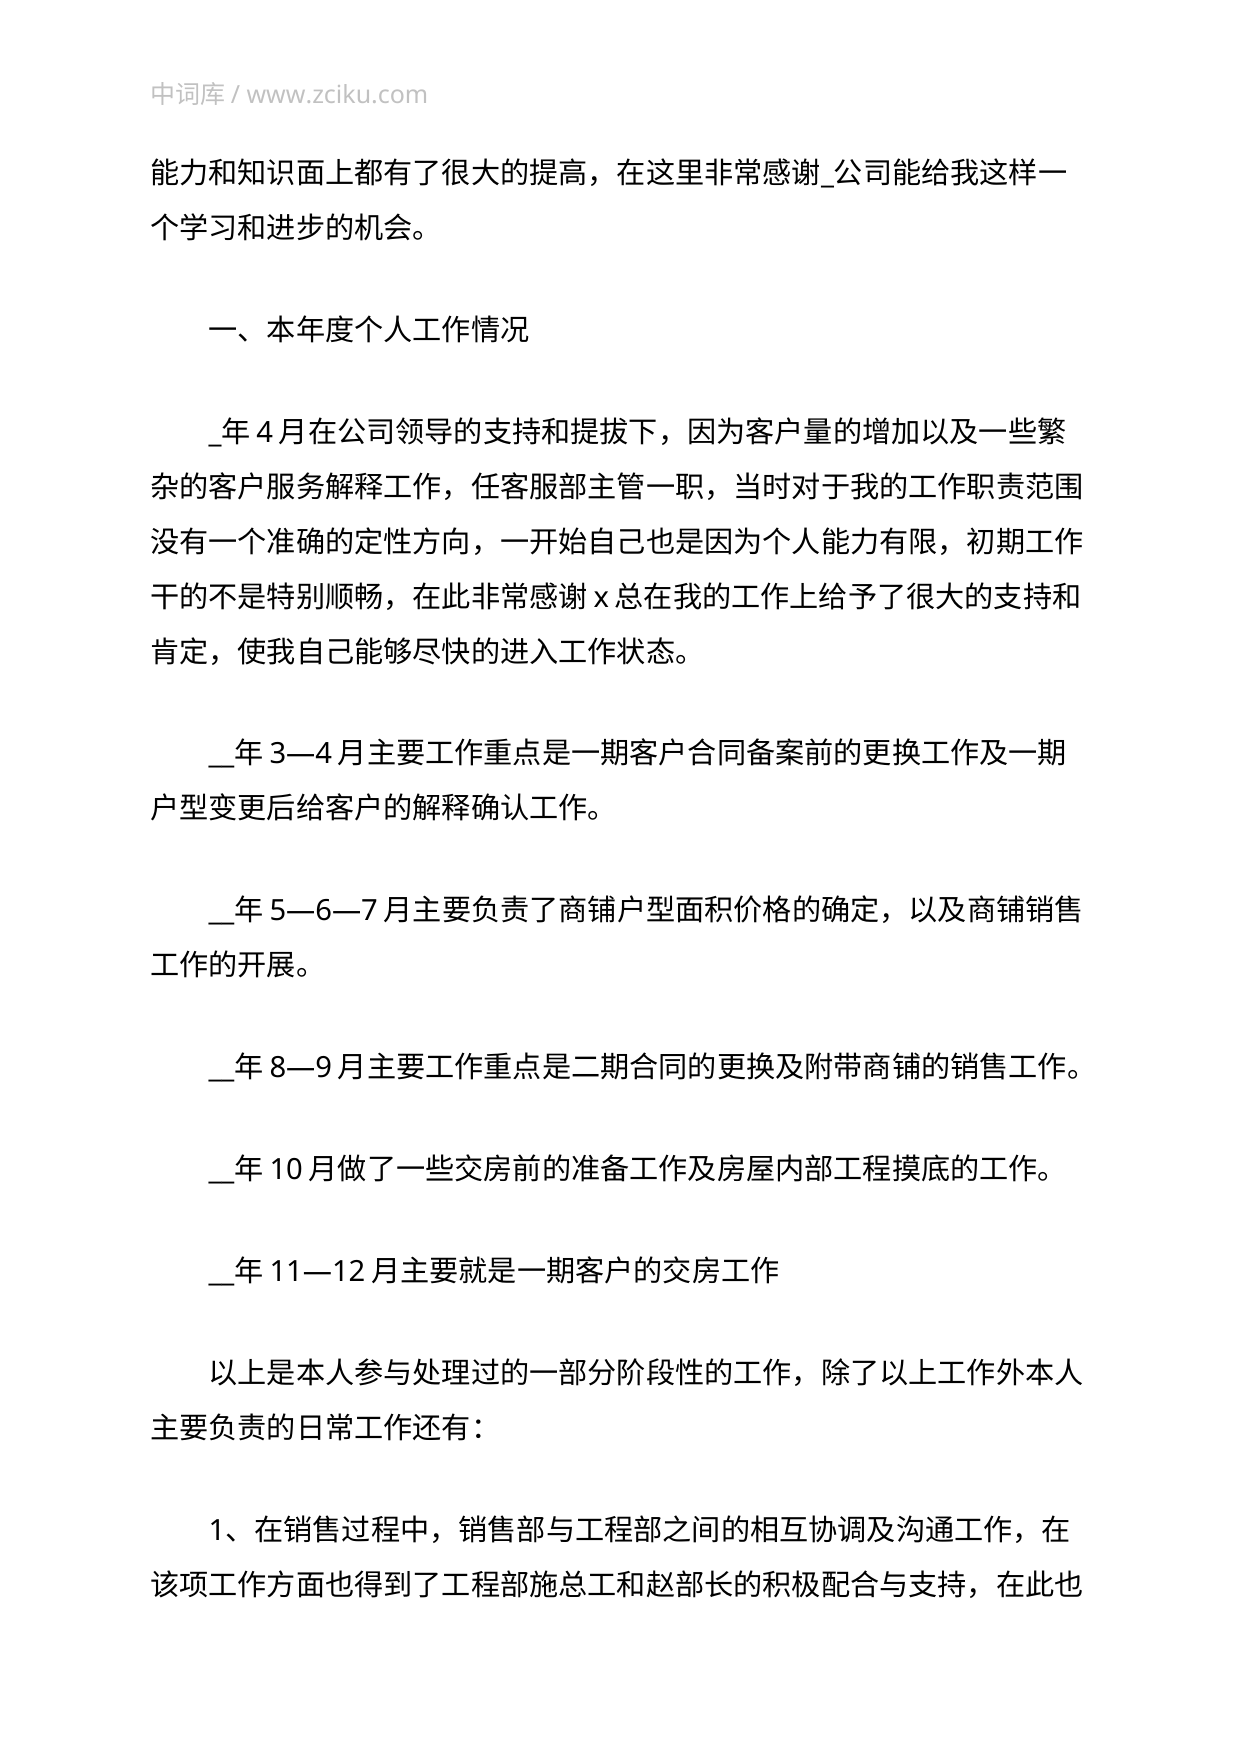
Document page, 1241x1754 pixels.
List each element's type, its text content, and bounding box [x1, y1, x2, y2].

text __年8—9月主要工作重点是二期合同的更换及附带商铺的销售工作。 [150, 1044, 1090, 1086]
text __年3—4月主要工作重点是一期客户合同备案前的更换工作及一期户型变更后给客户的解释确认工作。 [150, 730, 1090, 827]
text __年11—12月主要就是一期客户的交房工作 [150, 1248, 1090, 1290]
text _年4月在公司领导的支持和提拔下，因为客户量的增加以及一些繁杂的客户服务解释工作，任客服部主管一职，当时对于我的工作职责范围没有一个准确的定性方向，一开始自己也是因为个人能力有限，初期工作干的不是特别顺畅，在此非常感谢x总在我的工作上给予了很大的支持和肯定，使我自己能够尽快的进入工作状态。 [150, 408, 1090, 671]
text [150, 150, 1090, 247]
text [150, 1506, 1090, 1603]
text 一、本年度个人工作情况 [150, 307, 1090, 349]
text __年10月做了一些交房前的准备工作及房屋内部工程摸底的工作。 [150, 1146, 1090, 1188]
text 以上是本人参与处理过的一部分阶段性的工作，除了以上工作外本人主要负责的日常工作还有： [150, 1349, 1090, 1447]
text __年5—6—7月主要负责了商铺户型面积价格的确定，以及商铺销售工作的开展。 [150, 887, 1090, 984]
